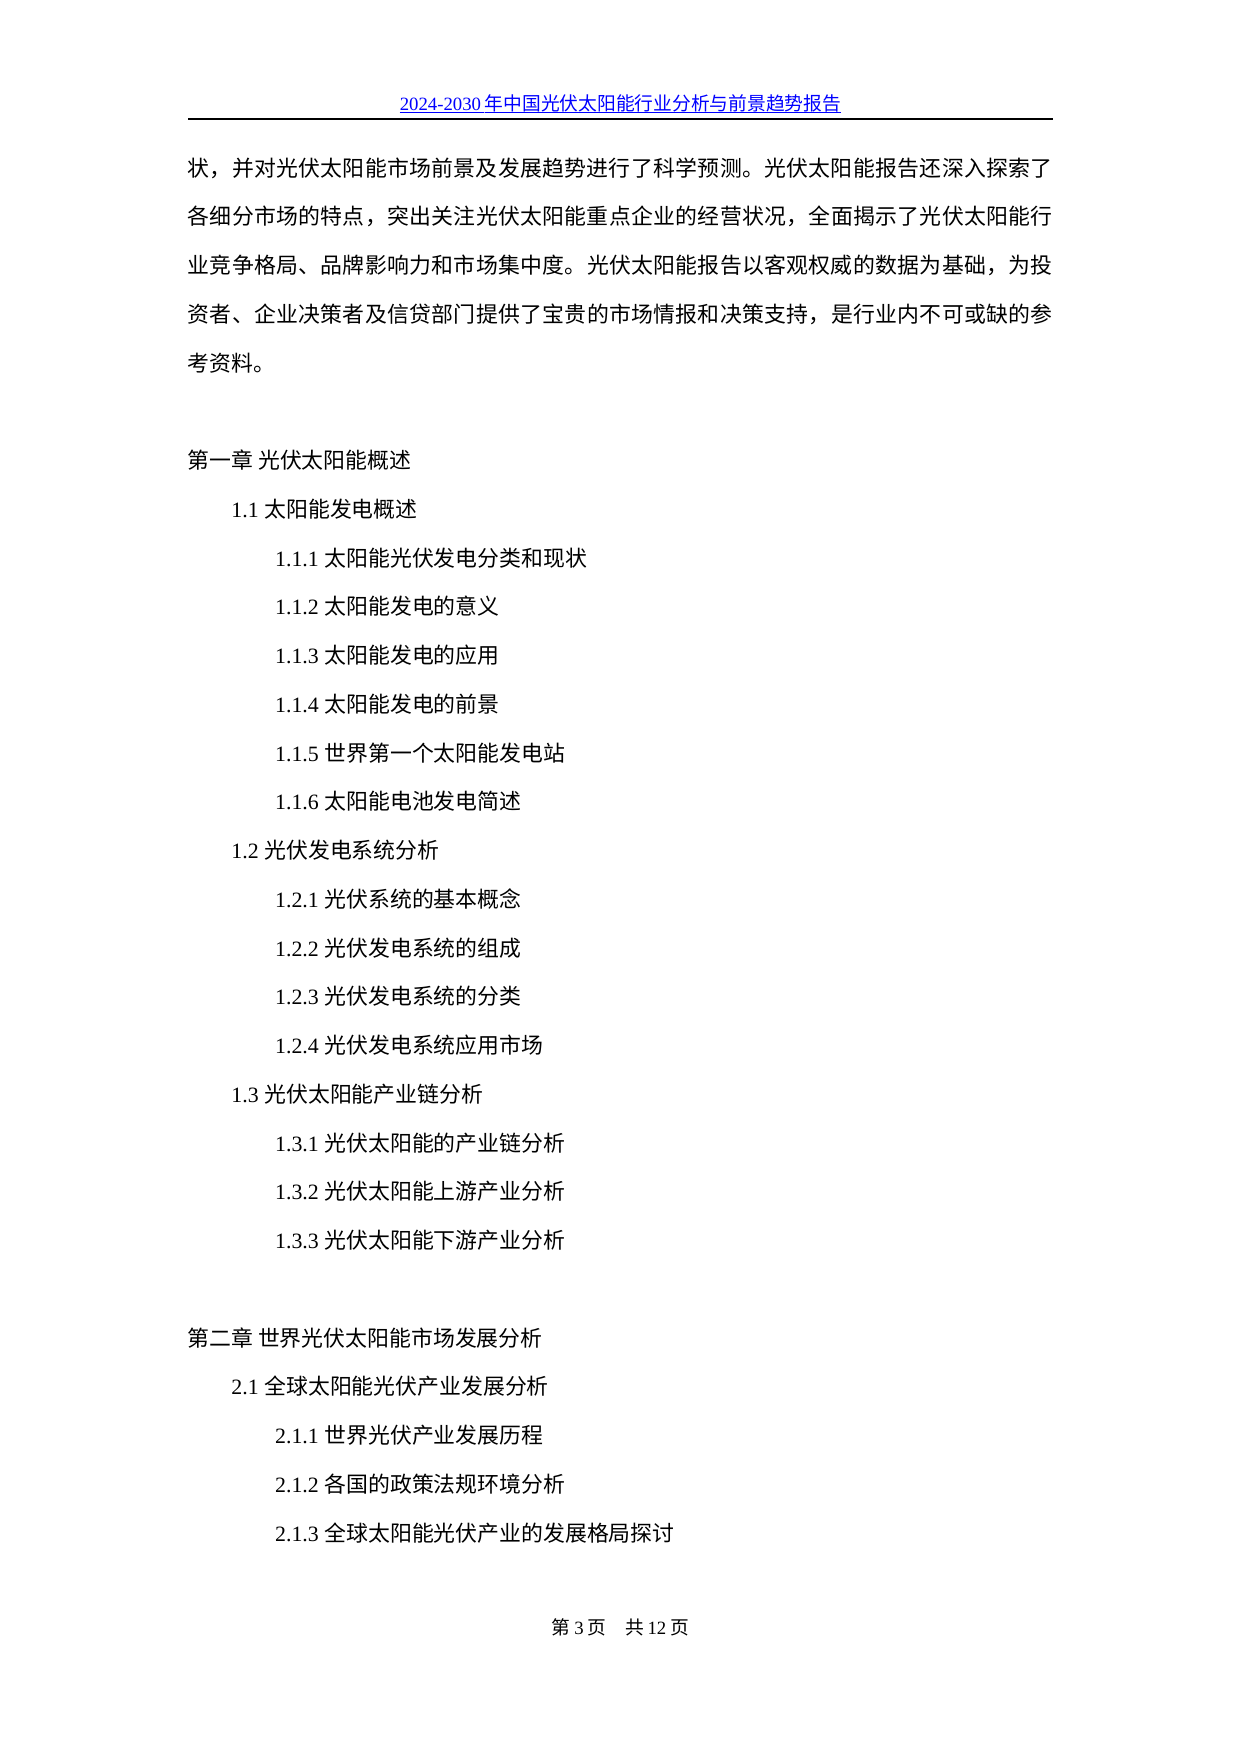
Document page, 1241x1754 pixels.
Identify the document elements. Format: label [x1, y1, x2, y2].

text [187, 150, 1053, 1548]
